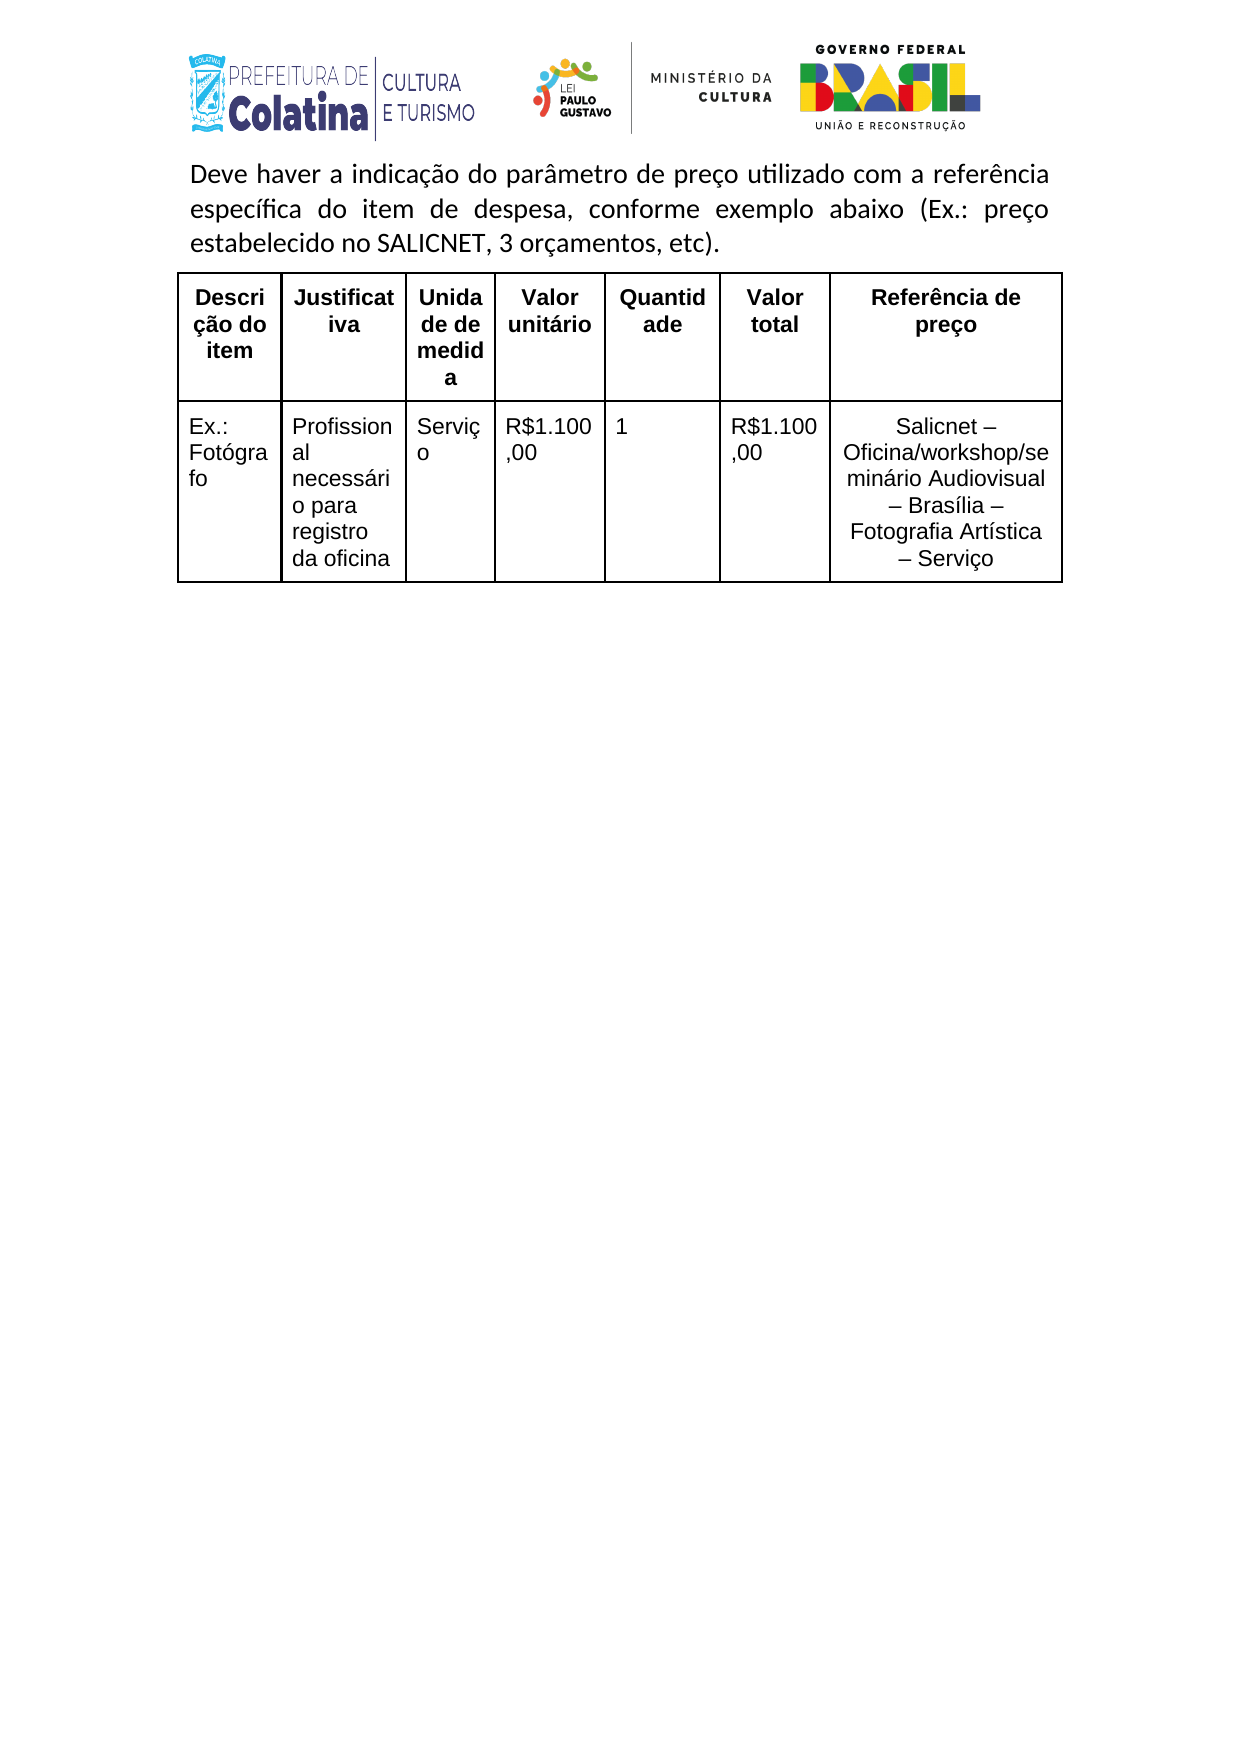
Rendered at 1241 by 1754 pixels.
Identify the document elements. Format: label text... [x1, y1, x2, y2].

table_cell Profissional necessário para registro da oficina [283, 402, 405, 581]
table_header Descrição do item [179, 274, 280, 400]
table_header Valor total [721, 274, 829, 400]
table_header Unidade de medida [407, 274, 494, 400]
table_header Justificativa [283, 274, 405, 400]
table_header Valor unitário [496, 274, 604, 400]
table_cell R$1.100,00 [496, 402, 604, 581]
table_cell 1 [606, 402, 719, 581]
table_cell Salicnet – Oficina/workshop/seminário Audiovisual – Brasília – Fotografia Artística – Serviço [831, 402, 1061, 581]
table_header Quantidade [606, 274, 719, 400]
table_cell Serviço [407, 402, 494, 581]
table_cell R$1.100,00 [721, 402, 829, 581]
table_header Referência de preço [831, 274, 1061, 400]
text Deve haver a indicação do parâmetro de preço utilizado com a referência específica do item de despesa, conforme exemplo abaixo (Ex.: preço estabelecido no SALICNET, 3 orçamentos, etc). [190, 156, 1051, 259]
table_cell Ex.: Fotógrafo [179, 402, 280, 581]
picture [177, 0, 1004, 157]
